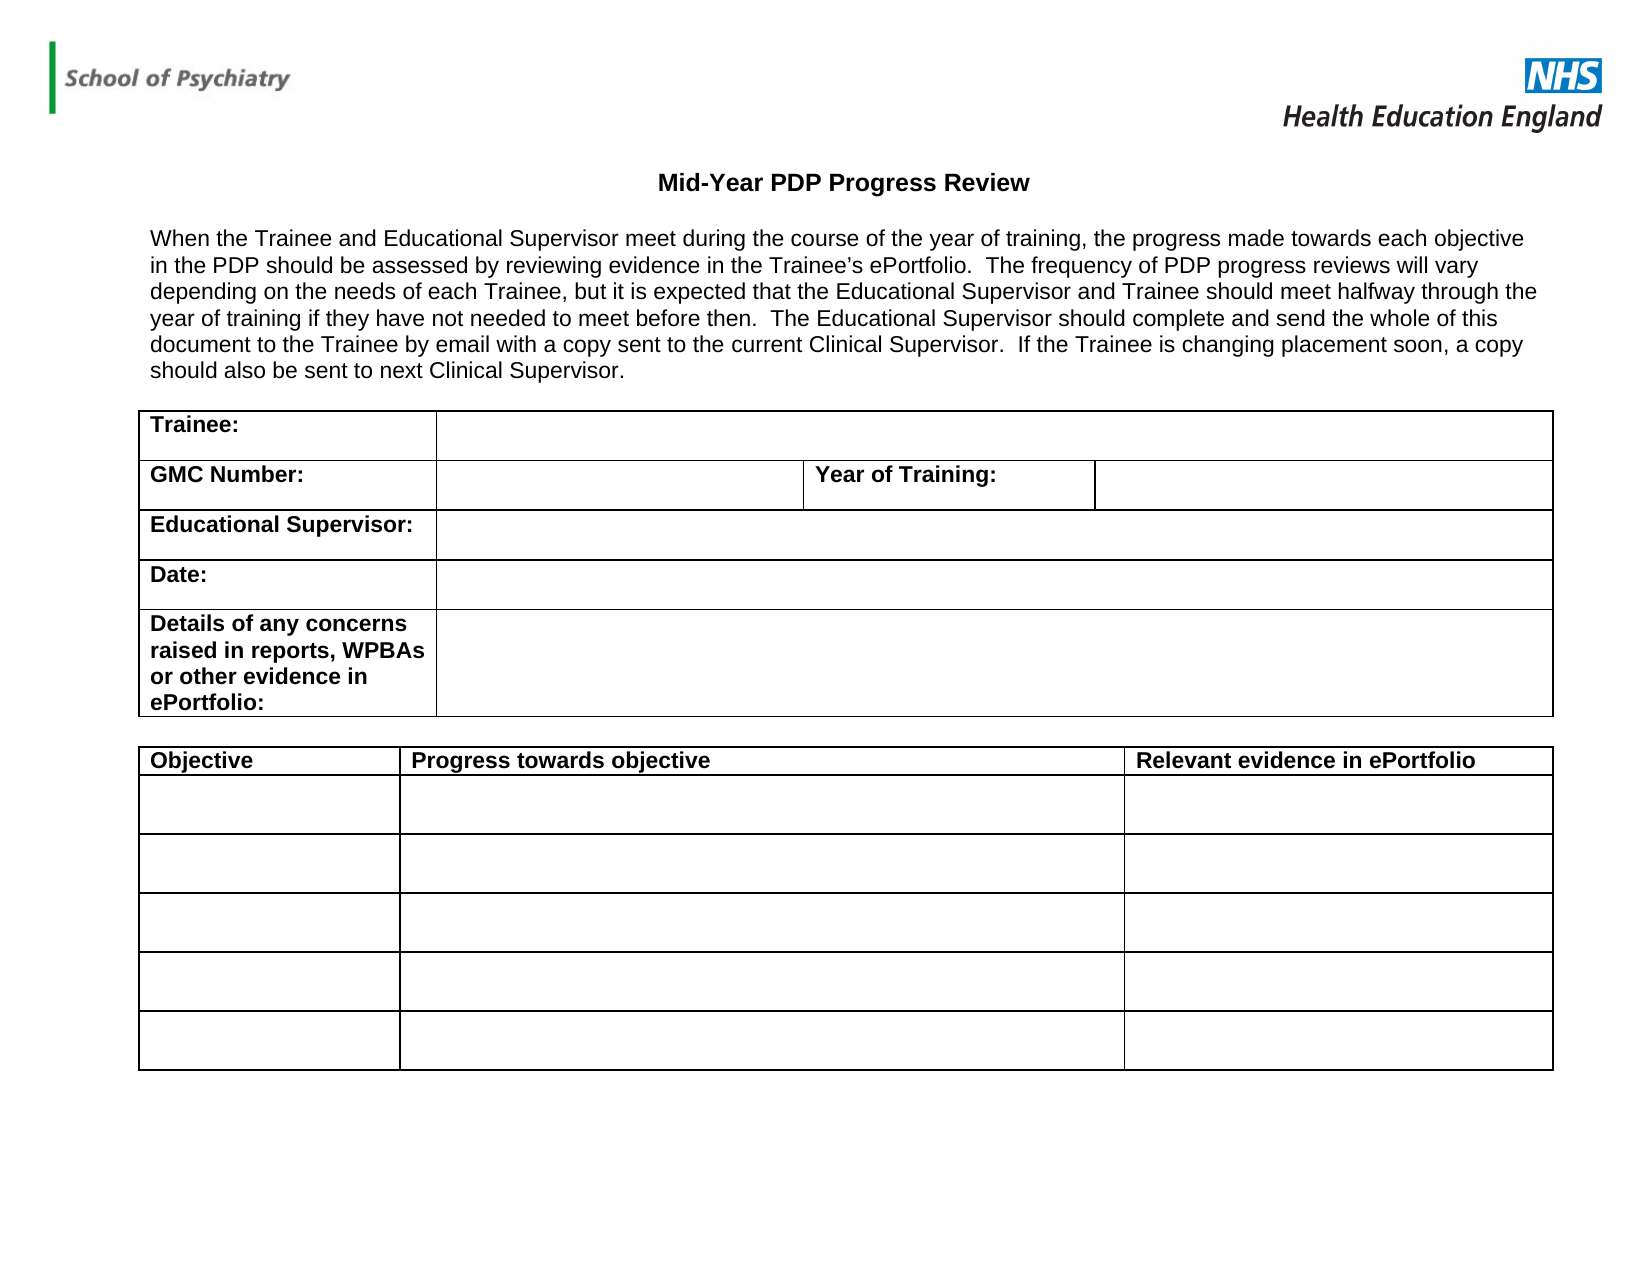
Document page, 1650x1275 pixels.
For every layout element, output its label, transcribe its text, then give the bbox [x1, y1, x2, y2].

table_cell [1125, 776, 1552, 833]
table_cell Details of any concerns raised in reports, WPBAs or other evidence in ePortfolio: [140, 610, 436, 716]
table_cell [140, 776, 399, 833]
table_cell [140, 835, 399, 892]
table_cell [1125, 1012, 1552, 1069]
table_cell [140, 953, 399, 1010]
table_cell [140, 1012, 399, 1069]
table_cell Year of Training: [804, 461, 1094, 509]
table_header Trainee: [140, 412, 436, 459]
table_cell [437, 461, 803, 509]
picture [748, 9, 1644, 157]
table_cell [401, 1012, 1124, 1069]
table_cell Educational Supervisor: [140, 511, 436, 559]
table_cell [437, 561, 1552, 609]
table_cell [437, 610, 1552, 716]
table_cell [437, 511, 1552, 559]
table_cell [401, 776, 1124, 833]
table_cell [401, 953, 1124, 1010]
table_header Objective [140, 748, 399, 774]
table_cell [401, 894, 1124, 951]
text When the Trainee and Educational Supervisor meet during the course of the year of training, the progress made towards each objective in the PDP should be assessed by reviewing evidence in the Trainee’s ePortfolio. The frequency of PDP progress reviews will vary depending on the needs of each Trainee, but it is expected that the Educational Supervisor and Trainee should meet halfway through the year of training if they have not needed to meet before then. The Educational Supervisor should complete and send the whole of this document to the Trainee by email with a copy sent to the current Clinical Supervisor. If the Trainee is changing placement soon, a copy should also be sent to next Clinical Supervisor. [150, 225, 1538, 383]
table_cell [1096, 461, 1552, 509]
table_cell [1125, 953, 1552, 1010]
table_cell Date: [140, 561, 436, 609]
table_header Progress towards objective [401, 748, 1124, 774]
table_header [437, 412, 1552, 459]
table_header Relevant evidence in ePortfolio [1125, 748, 1552, 774]
table_cell [401, 835, 1124, 892]
table_cell [140, 894, 399, 951]
text Mid-Year PDP Progress Review [150, 168, 1538, 225]
table_cell GMC Number: [140, 461, 436, 509]
table_cell [1125, 835, 1552, 892]
table_cell [1125, 894, 1552, 951]
picture [32, 25, 353, 122]
